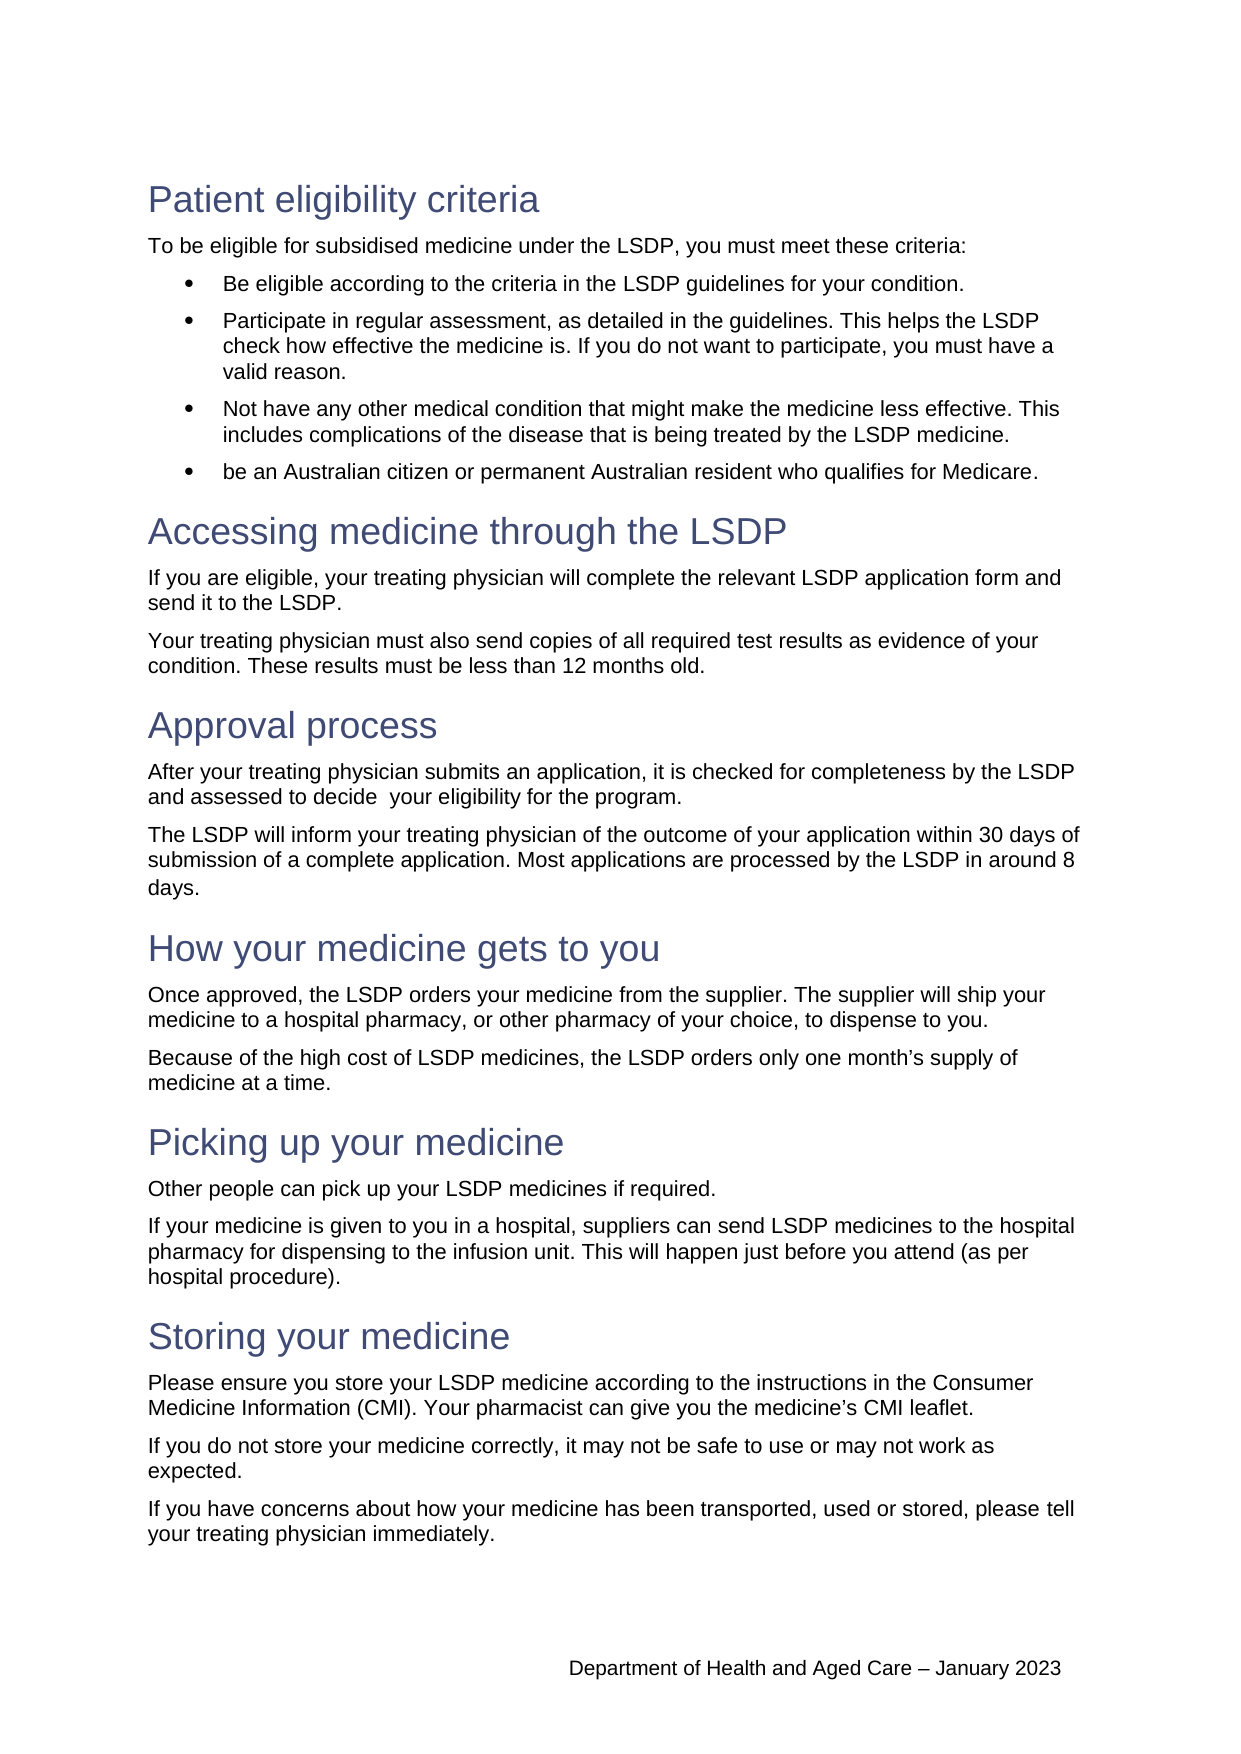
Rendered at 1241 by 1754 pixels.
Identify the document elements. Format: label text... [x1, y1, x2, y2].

text Your treating physician must also send copies of all required test results as evidence of your condition. These results must be less than 12 months old. [148, 628, 1092, 678]
subtitle Approval process [148, 703, 1092, 747]
text To be eligible for subsidised medicine under the LSDP, you must meet these criteria: [148, 233, 1092, 258]
subtitle Picking up your medicine [148, 1120, 1092, 1163]
subtitle How your medicine gets to you [148, 926, 1092, 969]
text If your medicine is given to you in a hospital, suppliers can send LSDP medicines to the hospital pharmacy for dispensing to the infusion unit. This will happen just before you attend (as per hospital procedure). [148, 1213, 1092, 1289]
list Not have any other medical condition that might make the medicine less effective. This includes complications of the disease that is being treated by the LSDP medicine. [185, 396, 1092, 447]
text Other people can pick up your LSDP medicines if required. [148, 1176, 1092, 1201]
text If you have concerns about how your medicine has been transported, used or stored, please tell your treating physician immediately. [148, 1496, 1092, 1546]
text After your treating physician submits an application, it is checked for completeness by the LSDP and assessed to decide your eligibility for the program. [148, 759, 1092, 809]
text Because of the high cost of LSDP medicines, the LSDP orders only one month’s supply of medicine at a time. [148, 1045, 1092, 1095]
list be an Australian citizen or permanent Australian resident who qualifies for Medicare. [185, 459, 1092, 484]
text If you are eligible, your treating physician will complete the relevant LSDP application form and send it to the LSDP. [148, 565, 1092, 616]
text Please ensure you store your LSDP medicine according to the instructions in the Consumer Medicine Information (CMI). Your pharmacist can give you the medicine’s CMI leaflet. [148, 1370, 1092, 1420]
list Participate in regular assessment, as detailed in the guidelines. This helps the LSDP check how effective the medicine is. If you do not want to participate, you must have a valid reason. [185, 308, 1092, 384]
subtitle Storing your medicine [148, 1314, 1092, 1357]
text The LSDP will inform your treating physician of the outcome of your application within 30 days of submission of a complete application. Most applications are processed by the LSDP in around 8 days. [148, 822, 1092, 901]
text Once approved, the LSDP orders your medicine from the supplier. The supplier will ship your medicine to a hospital pharmacy, or other pharmacy of your choice, to dispense to you. [148, 982, 1092, 1032]
subtitle Patient eligibility criteria [148, 177, 1092, 220]
subtitle Accessing medicine through the LSDP [148, 509, 1092, 553]
text If you do not store your medicine correctly, it may not be safe to use or may not work as expected. [148, 1433, 1092, 1483]
list Be eligible according to the criteria in the LSDP guidelines for your condition. [185, 271, 1092, 296]
